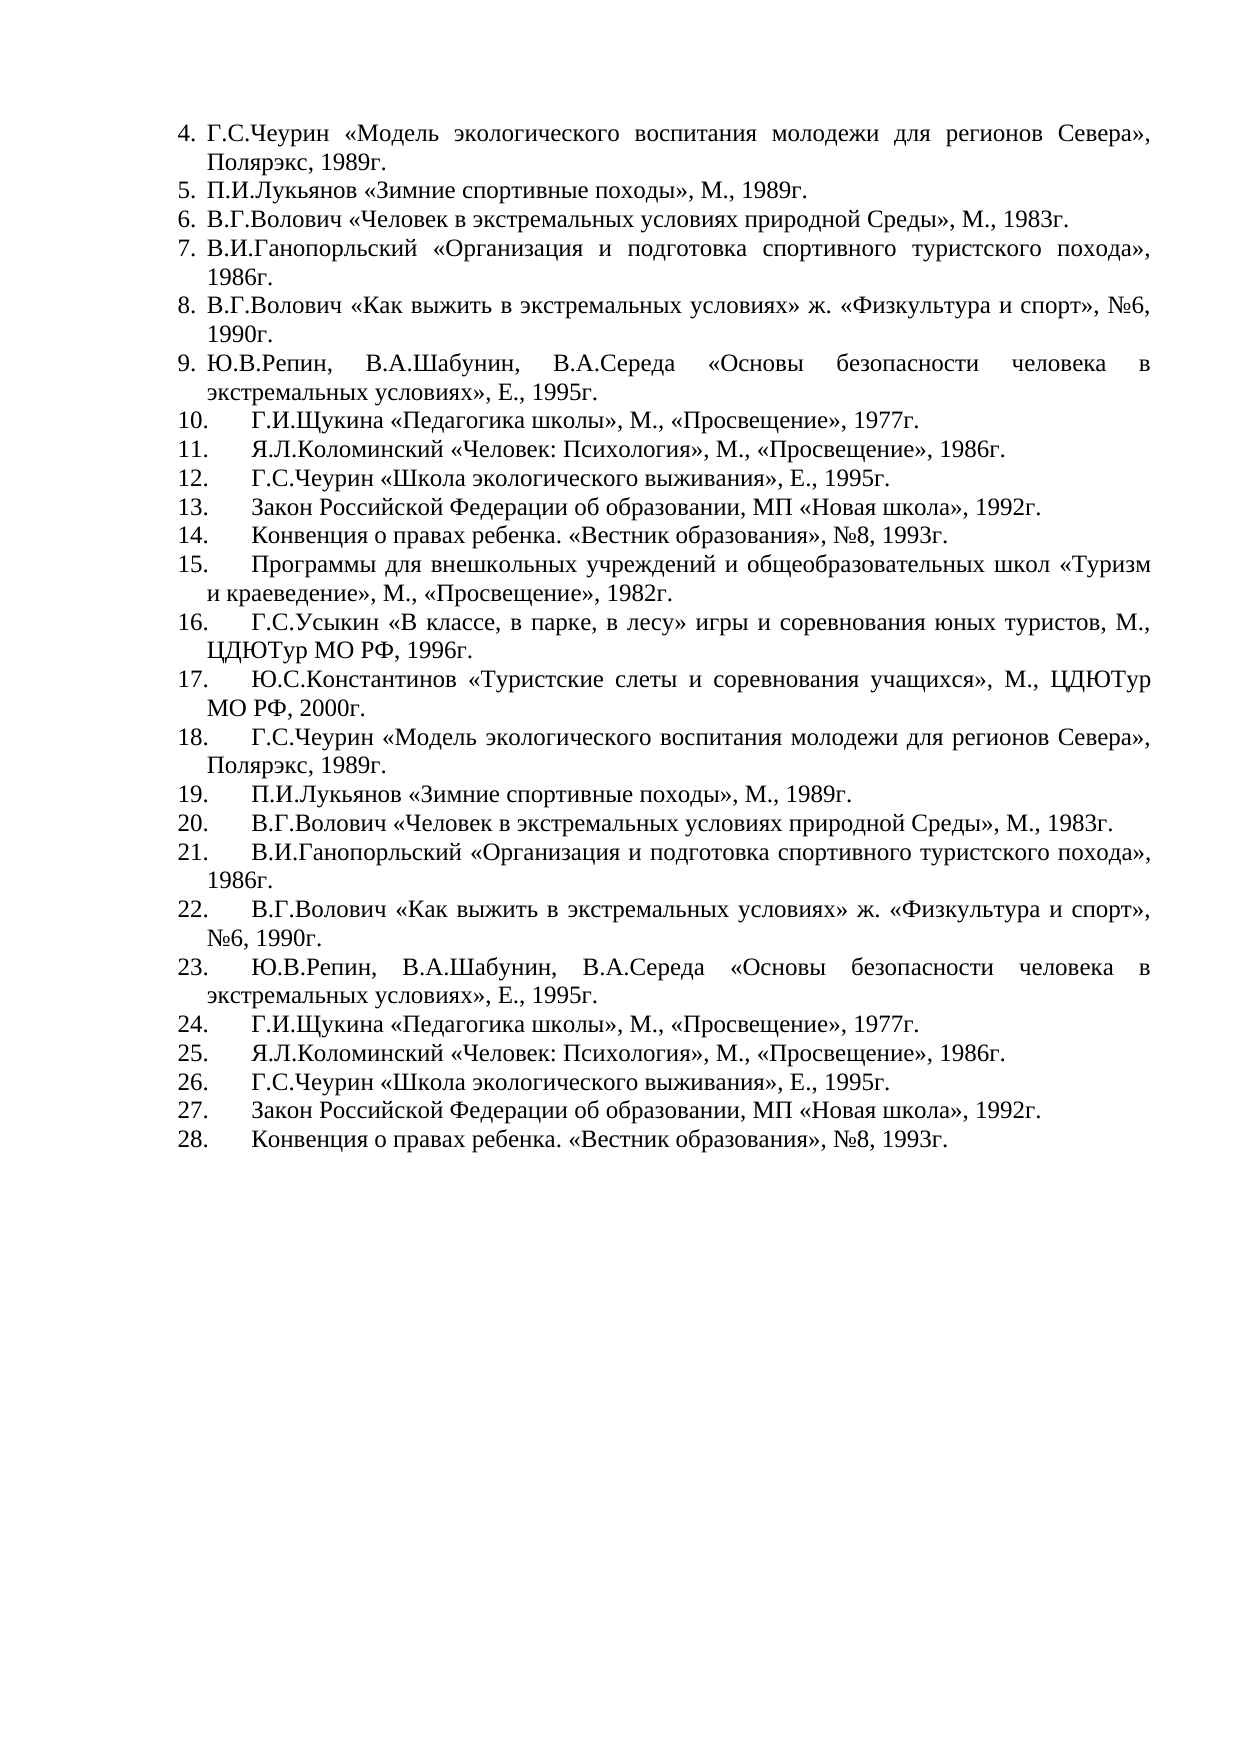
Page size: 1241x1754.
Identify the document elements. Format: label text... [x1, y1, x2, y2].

list П.И.Лукьянов «Зимние спортивные походы», М., 1989г. [177, 176, 1152, 204]
list В.Г.Волович «Человек в экстремальных условиях природной Среды», М., 1983г. [177, 204, 1152, 233]
list Г.С.Усыкин «В классе, в парке, в лесу» игры и соревнования юных туристов, М., ЦДЮТур МО РФ, 1996г. [177, 607, 1152, 664]
list В.Г.Волович «Как выжить в экстремальных условиях» ж. «Физкультура и спорт», №6, 1990г. [177, 291, 1152, 348]
list Я.Л.Коломинский «Человек: Психология», М., «Просвещение», 1986г. [177, 1038, 1152, 1067]
list Программы для внешкольных учреждений и общеобразовательных школ «Туризм и краеведение», М., «Просвещение», 1982г. [177, 549, 1152, 607]
list В.Г.Волович «Человек в экстремальных условиях природной Среды», М., 1983г. [177, 808, 1152, 837]
list Г.И.Щукина «Педагогика школы», М., «Просвещение», 1977г. [177, 1009, 1152, 1038]
list П.И.Лукьянов «Зимние спортивные походы», М., 1989г. [177, 779, 1152, 808]
list Закон Российской Федерации об образовании, МП «Новая школа», 1992г. [177, 1096, 1152, 1124]
list Конвенция о правах ребенка. «Вестник образования», №8, 1993г. [177, 1124, 1152, 1153]
list Ю.В.Репин, В.А.Шабунин, В.А.Середа «Основы безопасности человека в экстремальных условиях», Е., 1995г. [177, 348, 1152, 406]
list В.И.Ганопорльский «Организация и подготовка спортивного туристского похода», 1986г. [177, 233, 1152, 291]
list В.Г.Волович «Как выжить в экстремальных условиях» ж. «Физкультура и спорт», №6, 1990г. [177, 894, 1152, 952]
list Ю.В.Репин, В.А.Шабунин, В.А.Середа «Основы безопасности человека в экстремальных условиях», Е., 1995г. [177, 952, 1152, 1009]
list Я.Л.Коломинский «Человек: Психология», М., «Просвещение», 1986г. [177, 434, 1152, 463]
list Закон Российской Федерации об образовании, МП «Новая школа», 1992г. [177, 492, 1152, 521]
list В.И.Ганопорльский «Организация и подготовка спортивного туристского похода», 1986г. [177, 837, 1152, 894]
list Г.С.Чеурин «Школа экологического выживания», Е., 1995г. [177, 1067, 1152, 1096]
list Конвенция о правах ребенка. «Вестник образования», №8, 1993г. [177, 521, 1152, 549]
list Г.И.Щукина «Педагогика школы», М., «Просвещение», 1977г. [177, 406, 1152, 434]
list Г.С.Чеурин «Модель экологического воспитания молодежи для регионов Севера», Полярэкс, 1989г. [177, 722, 1152, 779]
list Ю.С.Константинов «Туристские слеты и соревнования учащихся», М., ЦДЮТур МО РФ, 2000г. [177, 664, 1152, 722]
list Г.С.Чеурин «Модель экологического воспитания молодежи для регионов Севера», Полярэкс, 1989г. [177, 118, 1152, 176]
list Г.С.Чеурин «Школа экологического выживания», Е., 1995г. [177, 463, 1152, 492]
